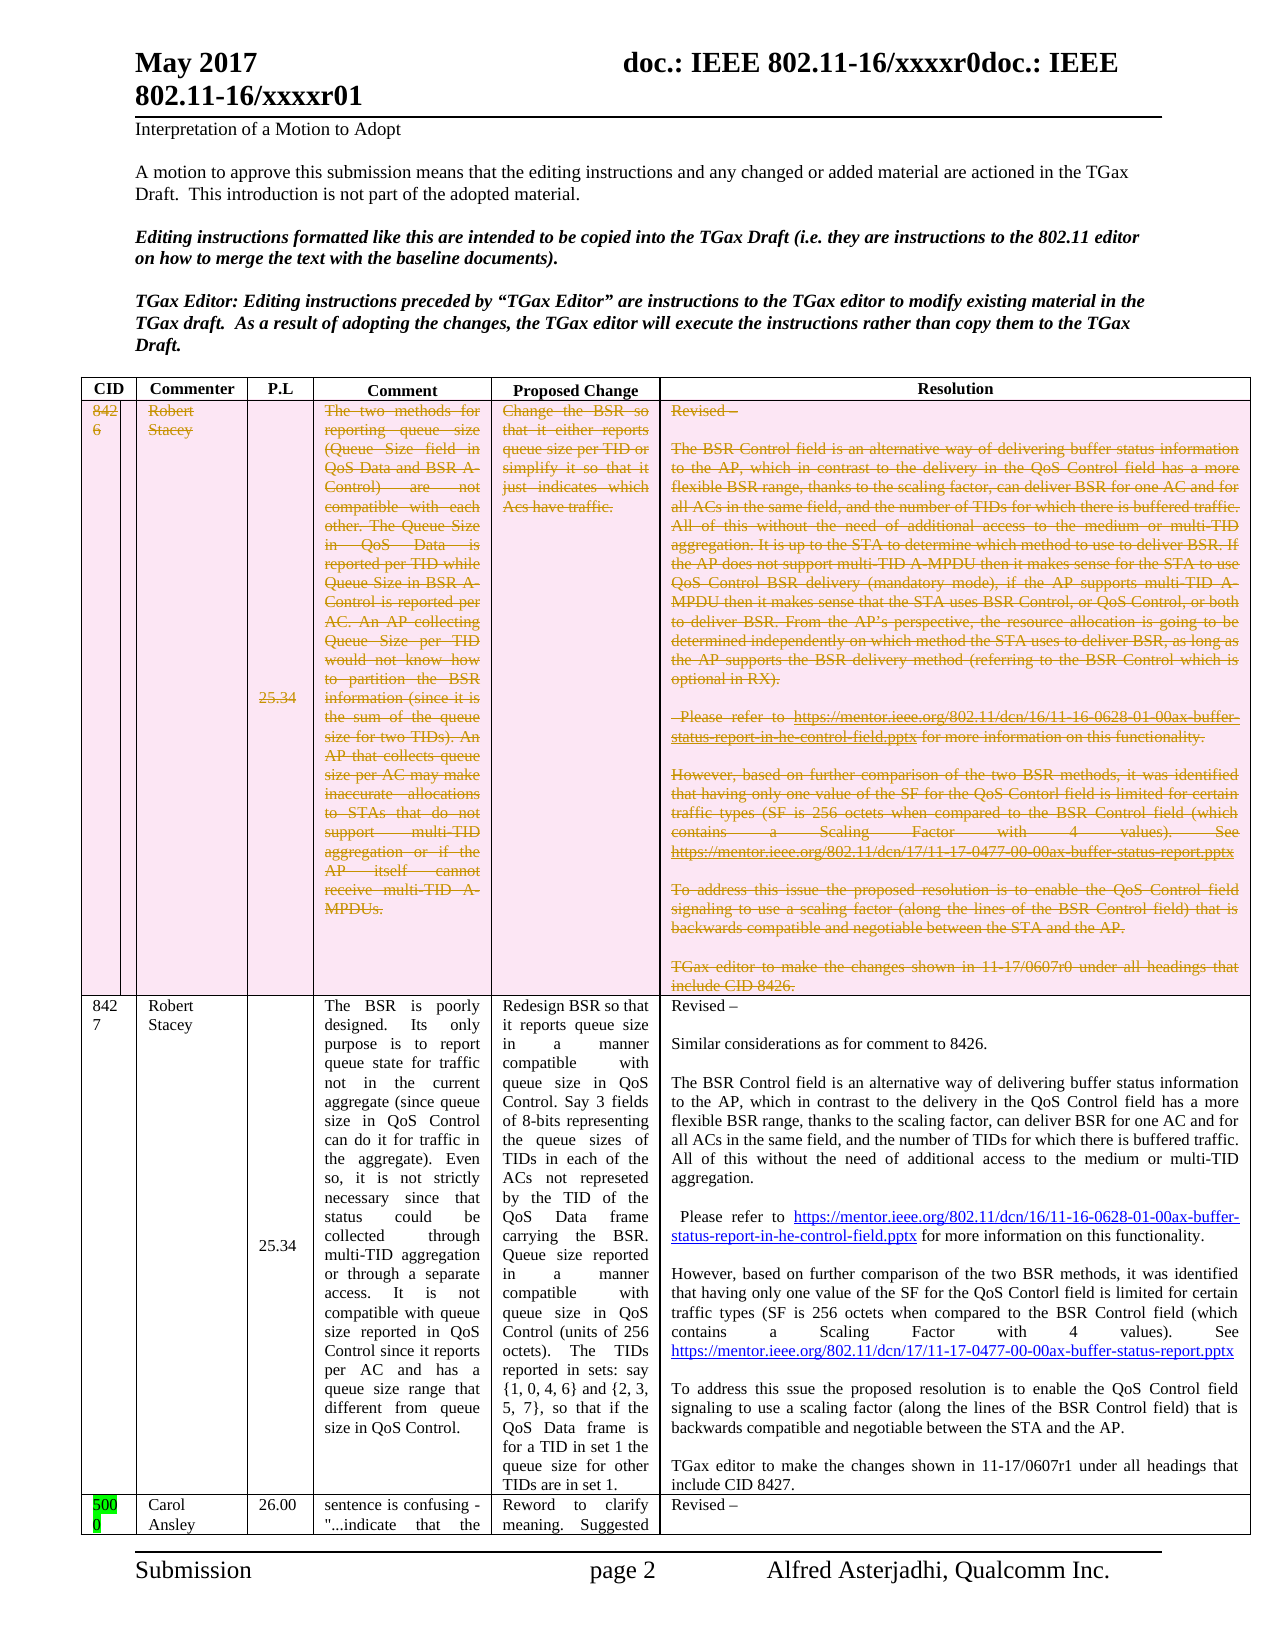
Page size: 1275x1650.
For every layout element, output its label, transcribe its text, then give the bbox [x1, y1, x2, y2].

table_header Resolution [661, 378, 1250, 399]
table_cell 26.00 [248, 1495, 313, 1533]
table_cell Robert Stacey [137, 996, 247, 1494]
text A motion to approve this submission means that the editing instructions and any changed or added material are actioned in the TGax Draft. This introduction is not part of the adopted material. [135, 161, 1162, 204]
text Editing instructions formatted like this are intended to be copied into the TGax Draft (i.e. they are instructions to the 802.11 editor on how to merge the text with the baseline documents). [135, 226, 1162, 269]
table_cell 8427 [82, 996, 136, 1494]
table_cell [314, 1495, 491, 1533]
table_cell The BSR is poorly designed. Its only purpose is to report queue state for traffic not in the current aggregate (since queue size in QoS Control can do it for traffic in the aggregate). Even so, it is not strictly necessary since that status could be collected through multi-TID aggregation or through a separate access. It is not compatible with queue size reported in QoS Control since it reports per AC and has a queue size range that different from queue size in QoS Control. [314, 996, 491, 1494]
table_cell 5000 [101, 1495, 136, 1533]
table_header Commenter [137, 378, 247, 399]
table_cell Redesign BSR so that it reports queue size in a manner compatible with queue size in QoS Control. Say 3 fields of 8-bits representing the queue sizes of TIDs in each of the ACs not represeted by the TID of the QoS Data frame carrying the BSR. Queue size reported in a manner compatible with queue size in QoS Control (units of 256 octets). The TIDs reported in sets: say {1, 0, 4, 6} and {2, 3, 5, 7}, so that if the QoS Data frame is for a TID in set 1 the queue size for other TIDs are in set 1. [492, 996, 659, 1494]
table_cell Carol Ansley [137, 1495, 247, 1533]
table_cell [661, 1495, 1250, 1533]
table_header CID [82, 378, 136, 399]
table_cell 25.34 [248, 996, 313, 1494]
table_header Comment [314, 378, 491, 399]
table_cell Revised – Similar considerations as for comment to 8426. The BSR Control field is an alternative way of delivering buffer status information to the AP, which in contrast to the delivery in the QoS Control field has a more flexible BSR range, thanks to the scaling factor, can deliver BSR for one AC and for all ACs in the same field, and the number of TIDs for which there is buffered traffic. All of this without the need of additional access to the medium or multi-TID aggregation. Please refer to https://mentor.ieee.org/802.11/dcn/16/11-16-0628-01-00ax-buffer-status-report-in-he-control-field.pptx for more information on this functionality. However, based on further comparison of the two BSR methods, it was identified that having only one value of the SF for the QoS Contorl field is limited for certain traffic types (SF is 256 octets when compared to the BSR Control field (which contains a Scaling Factor with 4 values). See https://mentor.ieee.org/802.11/dcn/17/11-17-0477-00-00ax-buffer-status-report.pptx To address this ssue the proposed resolution is to enable the QoS Control field signaling to use a scaling factor (along the lines of the BSR Control field) that is backwards compatible and negotiable between the STA and the AP. TGax editor to make the changes shown in 11-17/0607r1 under all headings that include CID 8427. [661, 996, 1250, 1494]
text Interpretation of a Motion to Adopt [135, 118, 1162, 139]
table_header Proposed Change [492, 378, 659, 399]
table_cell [492, 1495, 659, 1533]
table_header P.L [248, 378, 313, 399]
text TGax Editor: Editing instructions preceded by “TGax Editor” are instructions to the TGax editor to modify existing material in the TGax draft. As a result of adopting the changes, the TGax editor will execute the instructions rather than copy them to the TGax Draft. [135, 290, 1162, 355]
